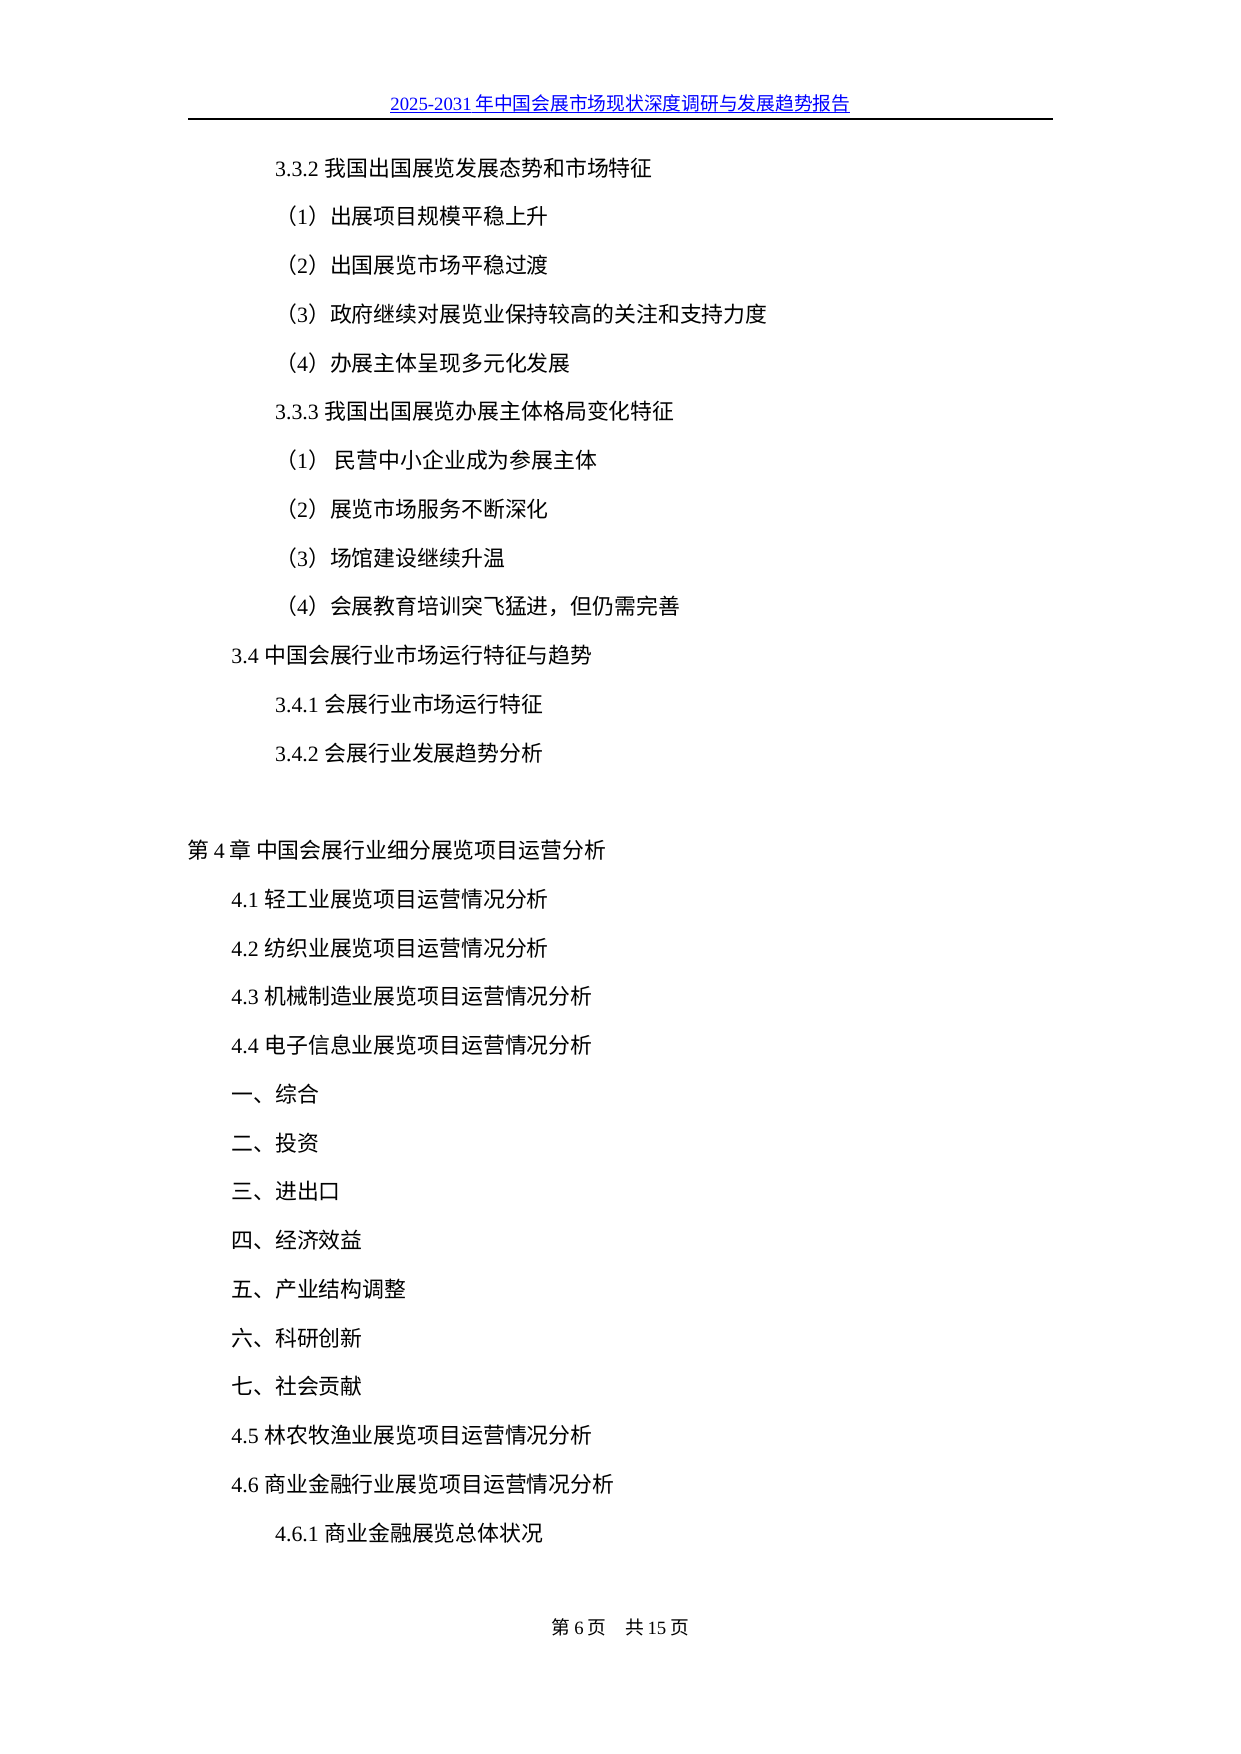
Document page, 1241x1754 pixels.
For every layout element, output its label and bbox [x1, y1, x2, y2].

text [187, 150, 1053, 1548]
